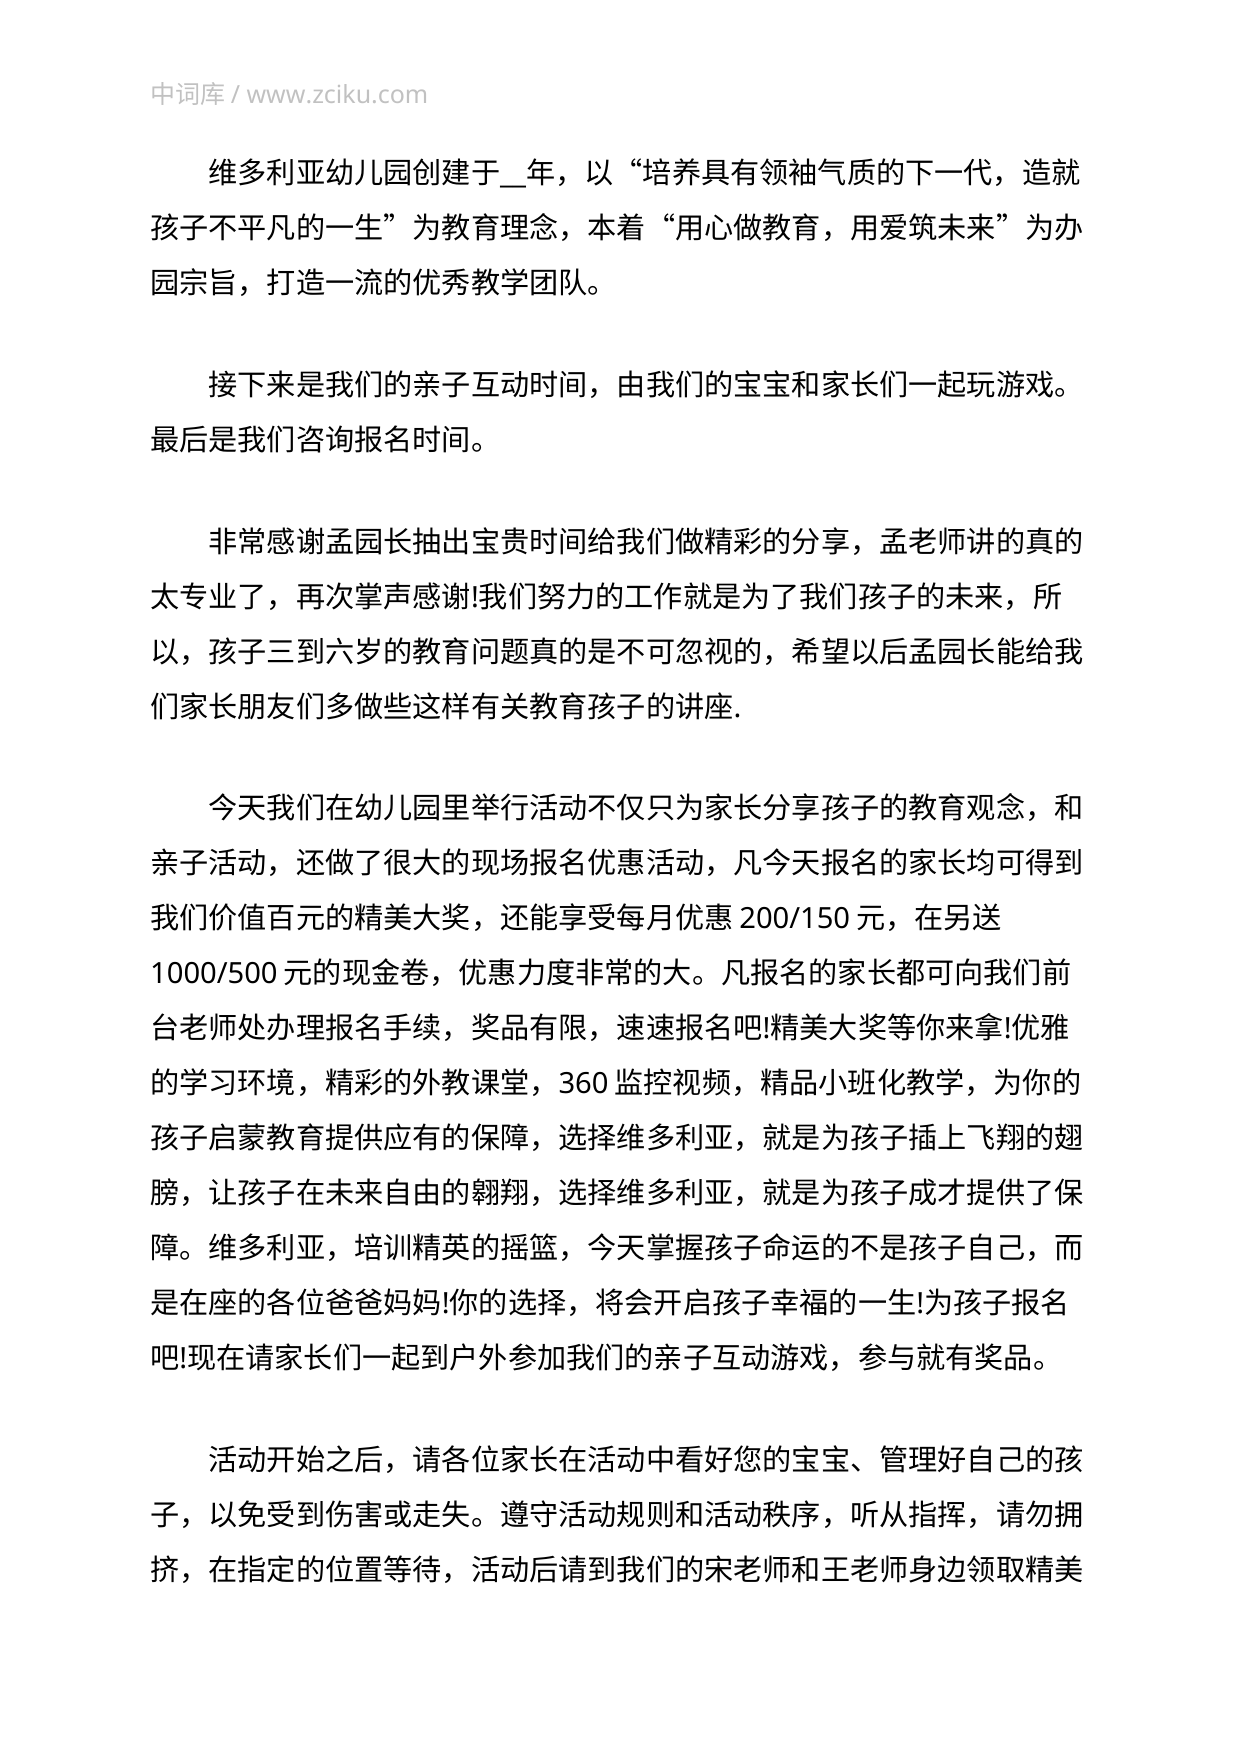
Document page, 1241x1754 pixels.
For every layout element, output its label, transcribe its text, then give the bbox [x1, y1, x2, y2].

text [150, 1437, 1090, 1589]
text 非常感谢孟园长抽出宝贵时间给我们做精彩的分享，孟老师讲的真的太专业了，再次掌声感谢!我们努力的工作就是为了我们孩子的未来，所以，孩子三到六岁的教育问题真的是不可忽视的，希望以后孟园长能给我们家长朋友们多做些这样有关教育孩子的讲座. [150, 518, 1090, 726]
text 维多利亚幼儿园创建于__年，以“培养具有领袖气质的下一代，造就孩子不平凡的一生”为教育理念，本着“用心做教育，用爱筑未来”为办园宗旨，打造一流的优秀教学团队。 [150, 150, 1090, 302]
text 接下来是我们的亲子互动时间，由我们的宝宝和家长们一起玩游戏。最后是我们咨询报名时间。 [150, 362, 1090, 459]
text 今天我们在幼儿园里举行活动不仅只为家长分享孩子的教育观念，和亲子活动，还做了很大的现场报名优惠活动，凡今天报名的家长均可得到我们价值百元的精美大奖，还能享受每月优惠200/150元，在另送1000/500元的现金卷，优惠力度非常的大。凡报名的家长都可向我们前台老师处办理报名手续，奖品有限，速速报名吧!精美大奖等你来拿!优雅的学习环境，精彩的外教课堂，360监控视频，精品小班化教学，为你的孩子启蒙教育提供应有的保障，选择维多利亚，就是为孩子插上飞翔的翅膀，让孩子在未来自由的翱翔，选择维多利亚，就是为孩子成才提供了保障。维多利亚，培训精英的摇篮，今天掌握孩子命运的不是孩子自己，而是在座的各位爸爸妈妈!你的选择，将会开启孩子幸福的一生!为孩子报名吧!现在请家长们一起到户外参加我们的亲子互动游戏，参与就有奖品。 [150, 785, 1090, 1377]
